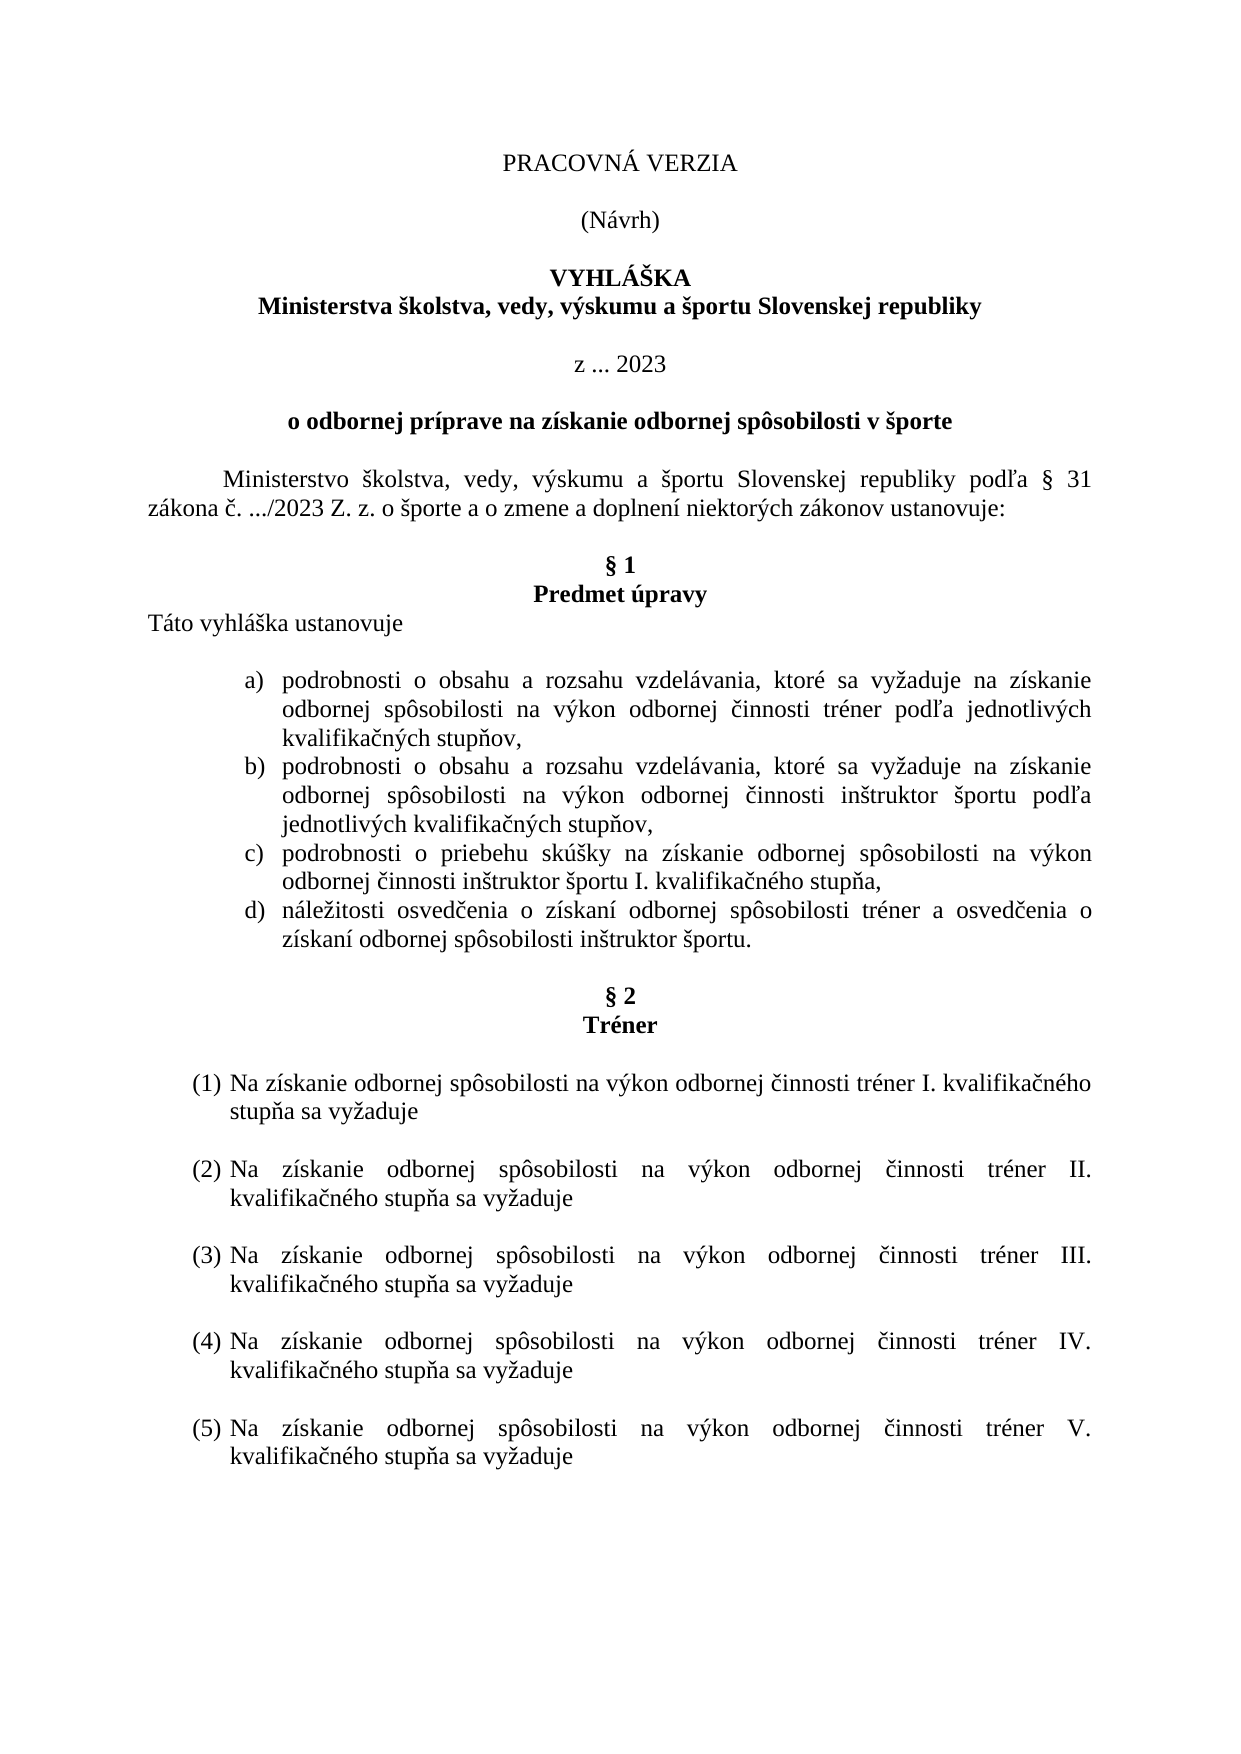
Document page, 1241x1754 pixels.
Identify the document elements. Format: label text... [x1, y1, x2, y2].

list podrobnosti o obsahu a rozsahu vzdelávania, ktoré sa vyžaduje na získanie odbornej spôsobilosti na výkon odbornej činnosti tréner podľa jednotlivých kvalifikačných stupňov, [244, 665, 1092, 751]
list Táto vyhláška ustanovuje [148, 608, 1092, 636]
list Na získanie odbornej spôsobilosti na výkon odbornej činnosti tréner I. kvalifikačného stupňa sa vyžaduje [192, 1068, 1092, 1125]
list Na získanie odbornej spôsobilosti na výkon odbornej činnosti tréner V. kvalifikačného stupňa sa vyžaduje [192, 1413, 1092, 1470]
text Ministerstvo školstva, vedy, výskumu a športu Slovenskej republiky podľa § 31 zákona č. .../2023 Z. z. o športe a o zmene a doplnení niektorých zákonov ustanovuje: [148, 464, 1092, 521]
text Predmet úpravy [148, 579, 1092, 608]
text o odbornej príprave na získanie odbornej spôsobilosti v športe [148, 406, 1092, 435]
list Na získanie odbornej spôsobilosti na výkon odbornej činnosti tréner III. kvalifikačného stupňa sa vyžaduje [192, 1240, 1092, 1298]
text PRACOVNÁ VERZIA [148, 148, 1092, 176]
text z ... 2023 [148, 349, 1092, 378]
text (Návrh) [148, 205, 1092, 234]
text § 1 [148, 550, 1092, 579]
text Tréner [148, 1010, 1092, 1039]
text § 2 [148, 981, 1092, 1010]
text VYHLÁŠKA [148, 263, 1092, 291]
list Na získanie odbornej spôsobilosti na výkon odbornej činnosti tréner II. kvalifikačného stupňa sa vyžaduje [192, 1154, 1092, 1211]
text Ministerstva školstva, vedy, výskumu a športu Slovenskej republiky [148, 291, 1092, 320]
list náležitosti osvedčenia o získaní odbornej spôsobilosti tréner a osvedčenia o získaní odbornej spôsobilosti inštruktor športu. [244, 895, 1092, 953]
list podrobnosti o obsahu a rozsahu vzdelávania, ktoré sa vyžaduje na získanie odbornej spôsobilosti na výkon odbornej činnosti inštruktor športu podľa jednotlivých kvalifikačných stupňov, [244, 751, 1092, 838]
list podrobnosti o priebehu skúšky na získanie odbornej spôsobilosti na výkon odbornej činnosti inštruktor športu I. kvalifikačného stupňa, [244, 838, 1092, 895]
list Na získanie odbornej spôsobilosti na výkon odbornej činnosti tréner IV. kvalifikačného stupňa sa vyžaduje [192, 1326, 1092, 1384]
